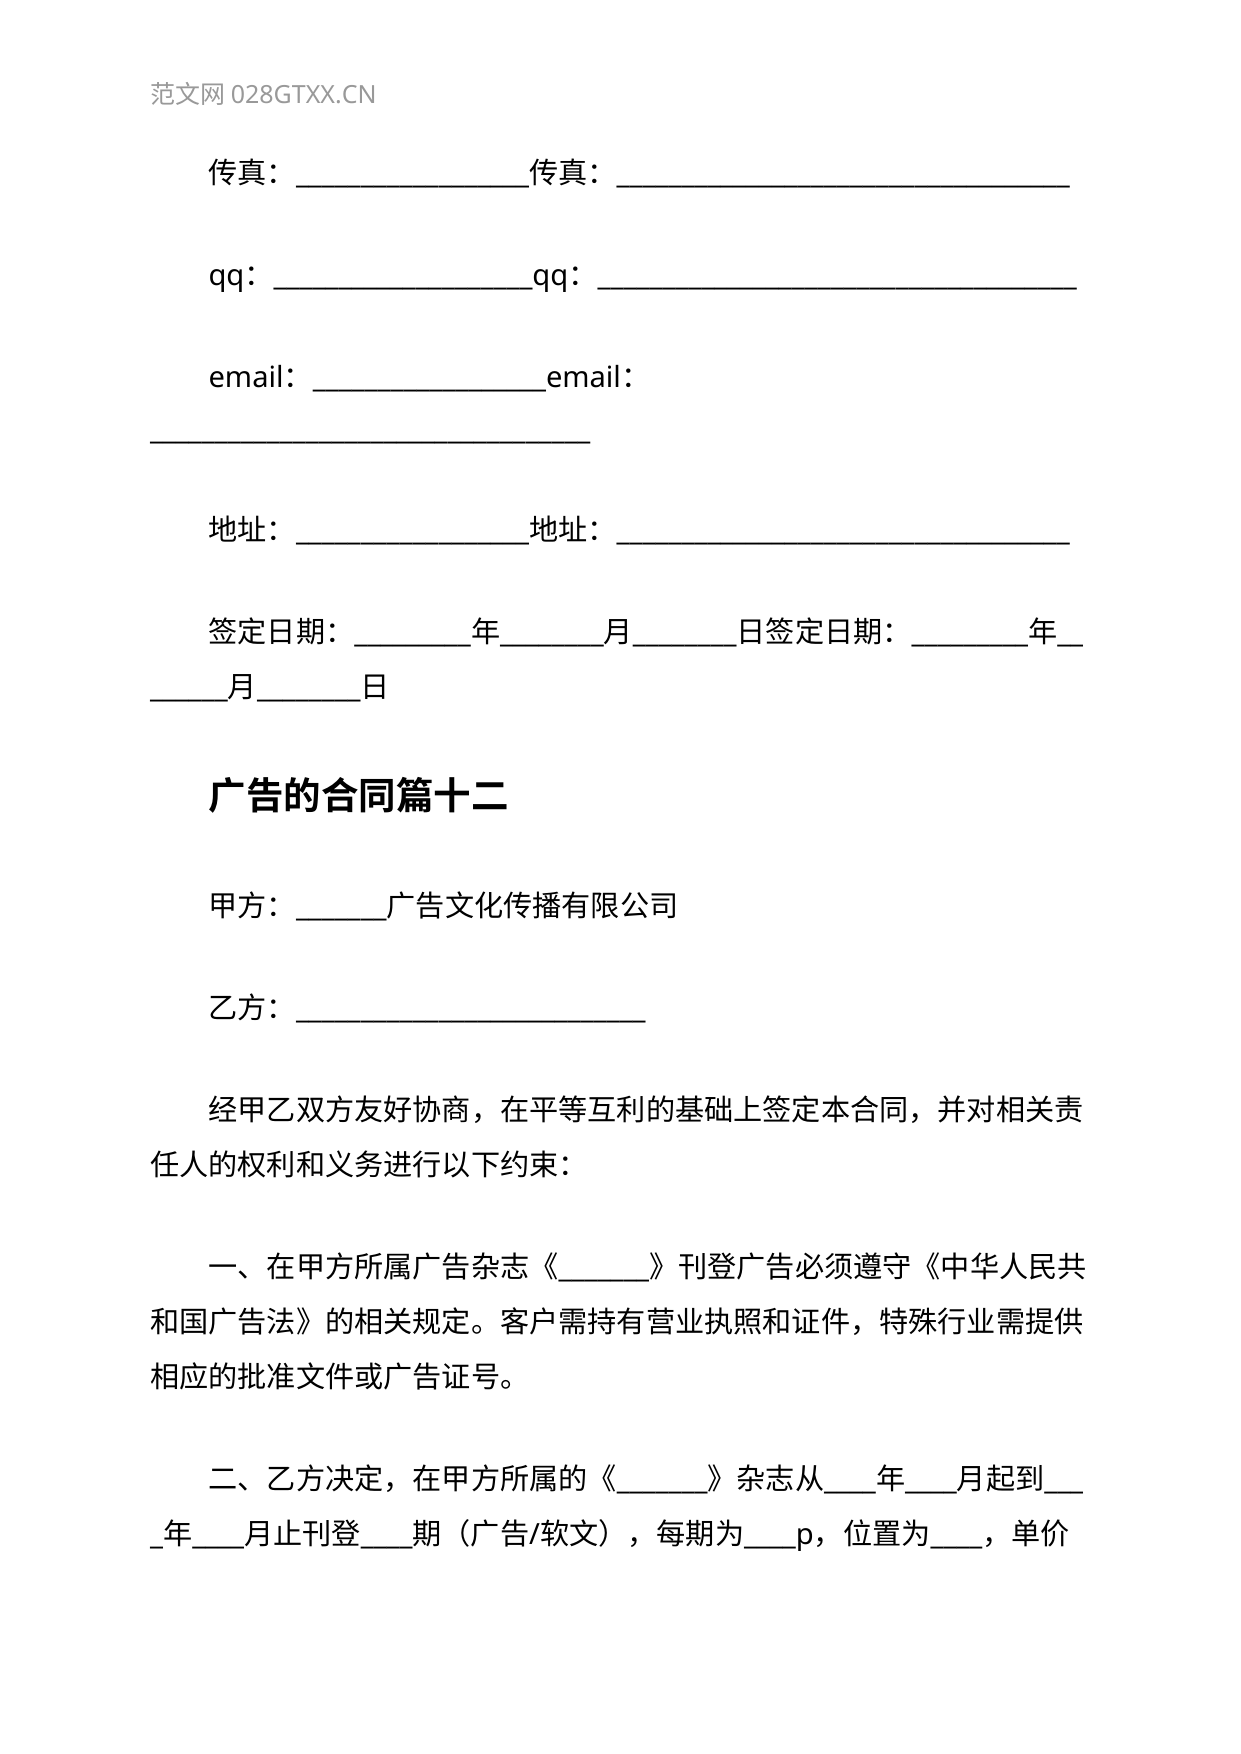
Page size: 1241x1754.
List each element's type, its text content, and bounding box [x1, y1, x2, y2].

text 一、在甲方所属广告杂志《_______》刊登广告必须遵守《中华人民共和国广告法》的相关规定。客户需持有营业执照和证件，特殊行业需提供相应的批准文件或广告证号。 [150, 1244, 1090, 1396]
text 甲方：_______广告文化传播有限公司 [150, 883, 1090, 925]
text 签定日期：_________年________月________日签定日期：_________年________月________日 [150, 609, 1090, 706]
text qq：____________________qq：_____________________________________ [150, 252, 1090, 294]
text 经甲乙双方友好协商，在平等互利的基础上签定本合同，并对相关责任人的权利和义务进行以下约束： [150, 1087, 1090, 1184]
text 地址：__________________地址：___________________________________ [150, 507, 1090, 549]
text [150, 1455, 1090, 1553]
text 广告的合同篇十二 [150, 766, 1090, 820]
text 乙方：___________________________ [150, 985, 1090, 1027]
text email：__________________email：__________________________________ [150, 354, 1090, 448]
text 传真：__________________传真：___________________________________ [150, 150, 1090, 192]
